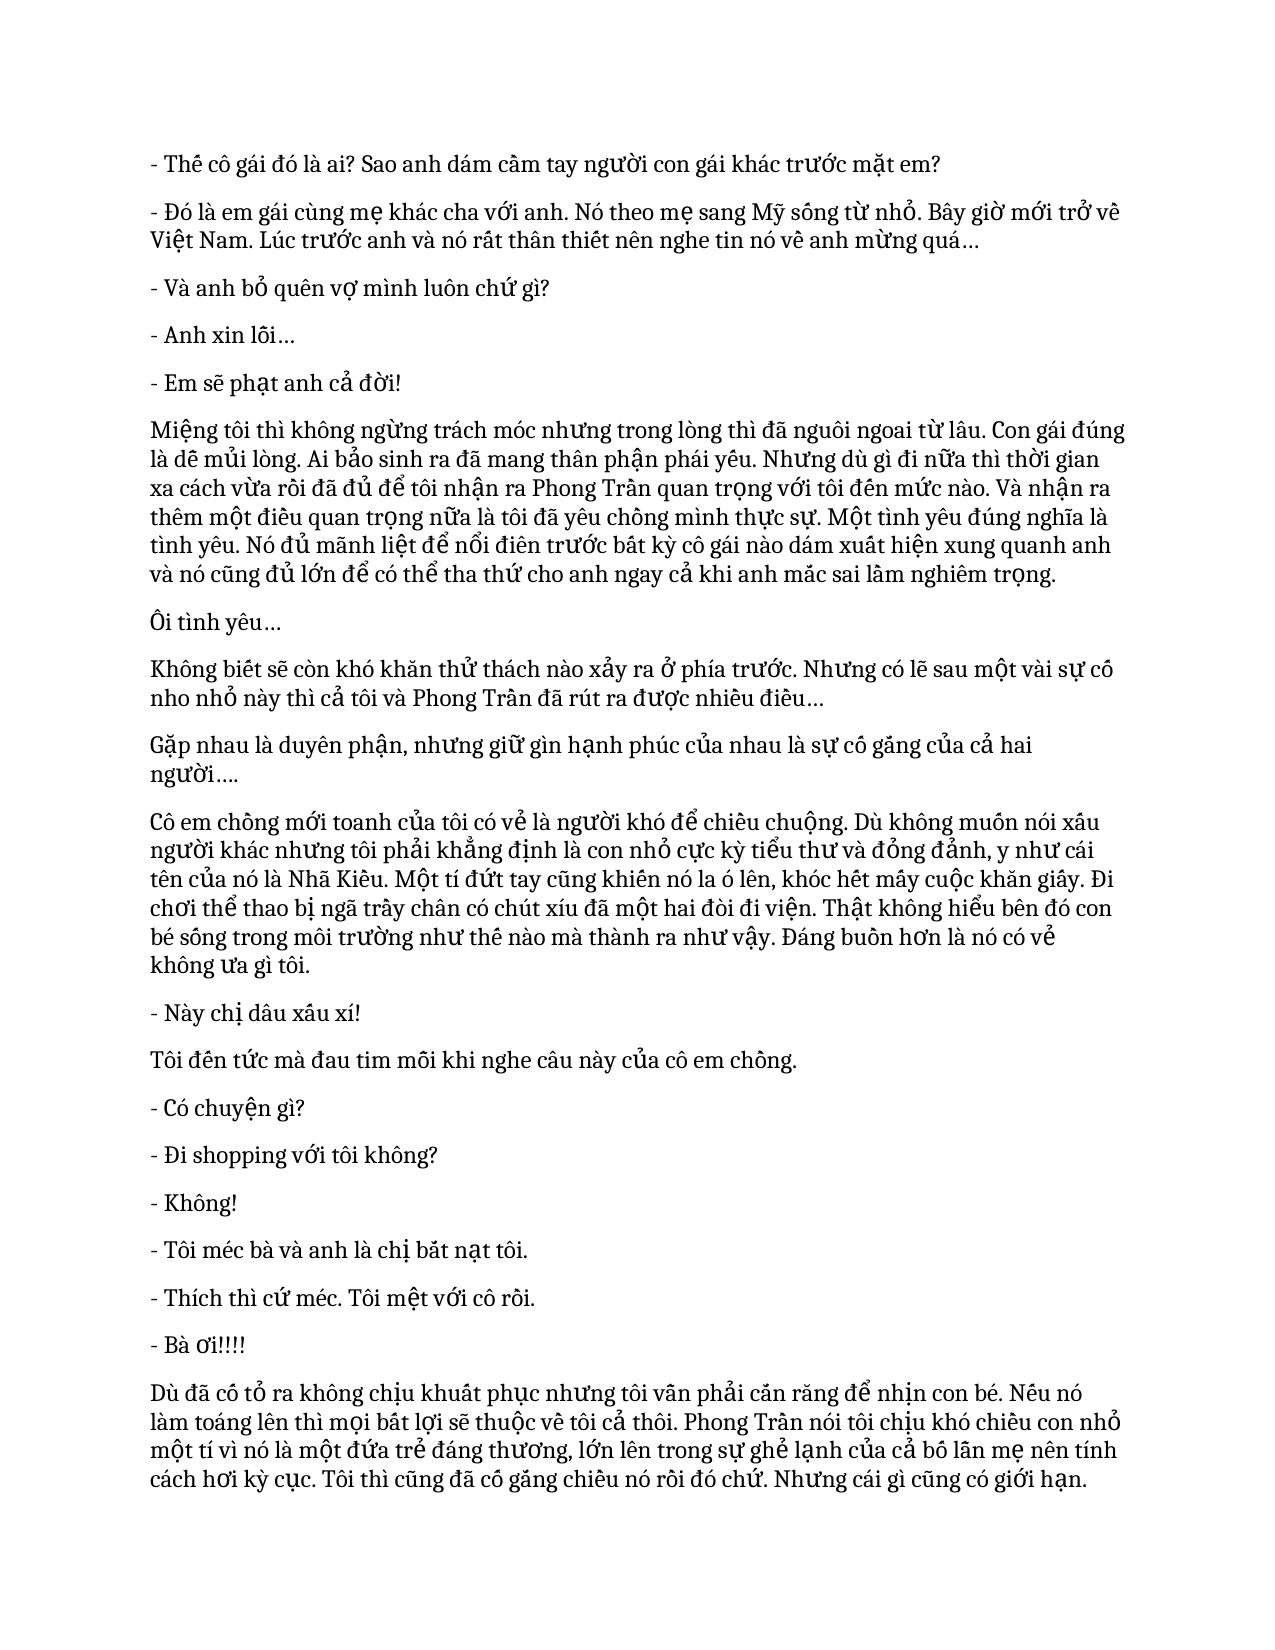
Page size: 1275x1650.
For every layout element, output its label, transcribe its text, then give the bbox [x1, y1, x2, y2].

text - Và anh bỏ quên vợ mình luôn chứ gì? [150, 274, 1125, 302]
text - Đó là em gái cùng mẹ khác cha với anh. Nó theo mẹ sang Mỹ sống từ nhỏ. Bây giờ mới trở về Việt Nam. Lúc trước anh và nó rất thân thiết nên nghe tin nó về anh mừng quá… [150, 197, 1125, 255]
text Gặp nhau là duyên phận, nhưng giữ gìn hạnh phúc của nhau là sự cố gắng của cả hai người…. [150, 731, 1125, 789]
text - Tôi méc bà và anh là chị bắt nạt tôi. [150, 1236, 1125, 1265]
text - Anh xin lỗi… [150, 321, 1125, 350]
text Miệng tôi thì không ngừng trách móc nhưng trong lòng thì đã nguôi ngoai từ lâu. Con gái đúng là dễ mủi lòng. Ai bảo sinh ra đã mang thân phận phái yếu. Nhưng dù gì đi nữa thì thời gian xa cách vừa rồi đã đủ để tôi nhận ra Phong Trần quan trọng với tôi đến mức nào. Và nhận ra thêm một điều quan trọng nữa là tôi đã yêu chồng mình thực sự. Một tình yêu đúng nghĩa là tình yêu. Nó đủ mãnh liệt để nổi điên trước bất kỳ cô gái nào dám xuất hiện xung quanh anh và nó cũng đủ lớn để có thể tha thứ cho anh ngay cả khi anh mắc sai lầm nghiêm trọng. [150, 416, 1125, 589]
text Ôi tình yêu… [150, 607, 1125, 636]
text - Bà ơi!!!! [150, 1331, 1125, 1360]
text Cô em chồng mới toanh của tôi có vẻ là người khó để chiều chuộng. Dù không muốn nói xấu người khác nhưng tôi phải khẳng định là con nhỏ cực kỳ tiểu thư và đỏng đảnh, y như cái tên của nó là Nhã Kiều. Một tí đứt tay cũng khiến nó la ó lên, khóc hết mấy cuộc khăn giấy. Đi chơi thể thao bị ngã trầy chân có chút xíu đã một hai đòi đi viện. Thật không hiểu bên đó con bé sống trong môi trường như thế nào mà thành ra như vậy. Đáng buồn hơn là nó có vẻ không ưa gì tôi. [150, 807, 1125, 980]
text - Thích thì cứ méc. Tôi mệt với cô rồi. [150, 1284, 1125, 1312]
text Tôi đến tức mà đau tim mỗi khi nghe câu này của cô em chồng. [150, 1046, 1125, 1075]
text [150, 1379, 1125, 1494]
text - Đi shopping với tôi không? [150, 1141, 1125, 1170]
text - Có chuyện gì? [150, 1094, 1125, 1122]
text - Thế cô gái đó là ai? Sao anh dám cầm tay người con gái khác trước mặt em? [150, 150, 1125, 179]
text Không biết sẽ còn khó khăn thử thách nào xảy ra ở phía trước. Nhưng có lẽ sau một vài sự cố nho nhỏ này thì cả tôi và Phong Trần đã rút ra được nhiều điều… [150, 655, 1125, 712]
text - Không! [150, 1189, 1125, 1217]
text - Em sẽ phạt anh cả đời! [150, 369, 1125, 397]
text - Này chị dâu xấu xí! [150, 999, 1125, 1027]
